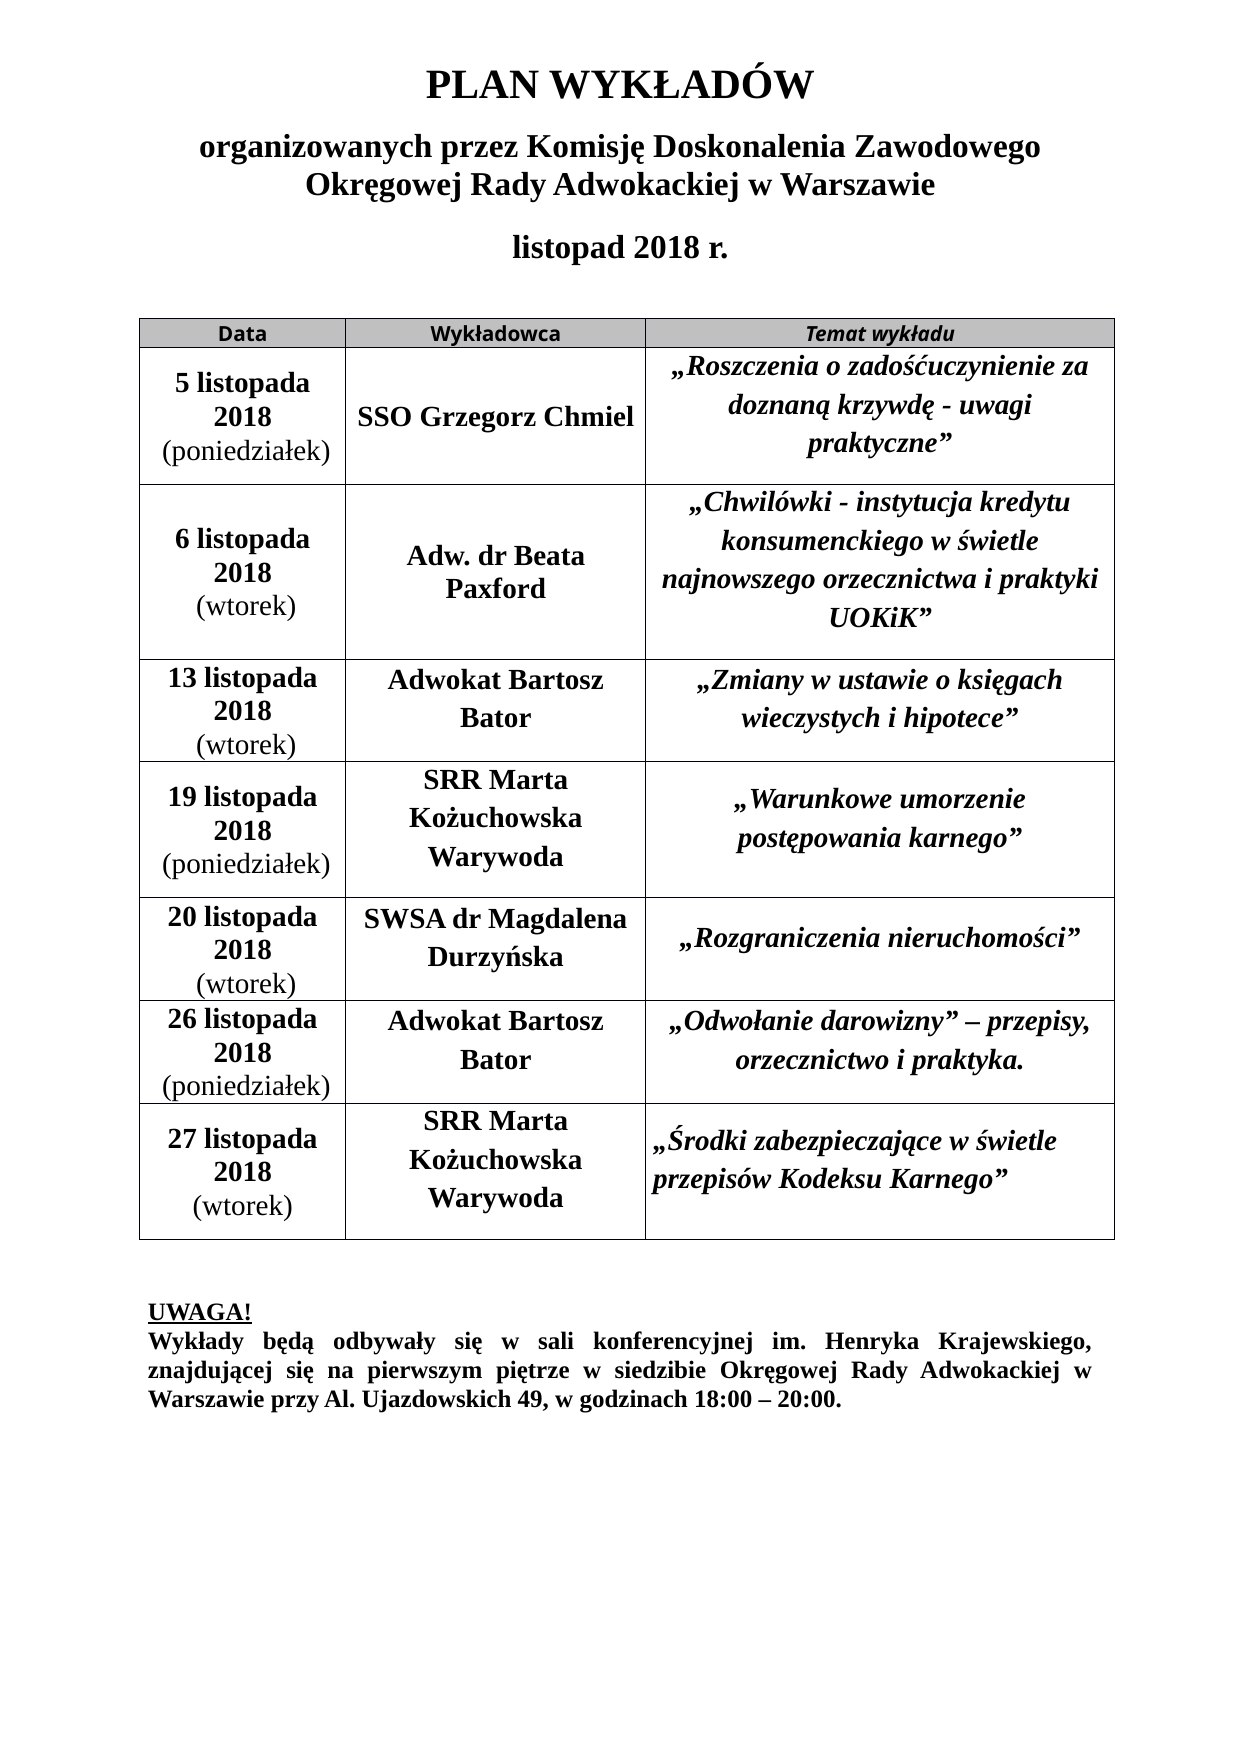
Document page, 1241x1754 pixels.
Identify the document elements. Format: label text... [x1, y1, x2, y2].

table_cell 27 listopada 2018 (wtorek) [140, 1104, 345, 1239]
table_cell SRR Marta Kożuchowska Warywoda [346, 762, 645, 897]
table_cell Adwokat Bartosz Bator [346, 1001, 645, 1102]
table_cell SWSA dr Magdalena Durzyńska [346, 898, 645, 1000]
text PLAN WYKŁADÓW [148, 59, 1093, 107]
table_cell Adwokat Bartosz Bator [346, 660, 645, 761]
text UWAGA! [148, 1297, 1093, 1326]
table_cell 13 listopada 2018 (wtorek) [140, 660, 345, 761]
table_cell SRR Marta Kożuchowska Warywoda [346, 1104, 645, 1239]
table_cell 26 listopada 2018 (poniedziałek) [140, 1001, 345, 1102]
table_cell „Zmiany w ustawie o księgach wieczystych i hipotece” [646, 660, 1114, 761]
table_cell 20 listopada 2018 (wtorek) [140, 898, 345, 1000]
table_cell „Odwołanie darowizny” – przepisy, orzecznictwo i praktyka. [646, 1001, 1114, 1102]
table_cell 6 listopada 2018 (wtorek) [140, 485, 345, 658]
table_cell „Roszczenia o zadośćuczynienie za doznaną krzywdę - uwagi praktyczne” [646, 348, 1114, 483]
table_header Data [140, 319, 345, 347]
text listopad 2018 r. [148, 227, 1093, 265]
table_cell „Środki zabezpieczające w świetle przepisów Kodeksu Karnego” [646, 1104, 1114, 1239]
table_cell „Chwilówki - instytucja kredytu konsumenckiego w świetle najnowszego orzecznictwa i praktyki UOKiK” [646, 485, 1114, 658]
table_cell „Rozgraniczenia nieruchomości” [646, 898, 1114, 1000]
table_cell 19 listopada 2018 (poniedziałek) [140, 762, 345, 897]
text Wykłady będą odbywały się w sali konferencyjnej im. Henryka Krajewskiego, znajdującej się na pierwszym piętrze w siedzibie Okręgowej Rady Adwokackiej w Warszawie przy Al. Ujazdowskich 49, w godzinach 18:00 – 20:00. [148, 1326, 1093, 1412]
table_header Wykładowca [346, 319, 645, 347]
table_cell SSO Grzegorz Chmiel [346, 348, 645, 483]
text Okręgowej Rady Adwokackiej w Warszawie [148, 164, 1093, 203]
table_cell Adw. dr Beata Paxford [346, 485, 645, 658]
table_header Temat wykładu [646, 319, 1114, 347]
text organizowanych przez Komisję Doskonalenia Zawodowego [148, 126, 1093, 164]
table_cell „Warunkowe umorzenie postępowania karnego” [646, 762, 1114, 897]
table_cell 5 listopada 2018 (poniedziałek) [140, 348, 345, 483]
